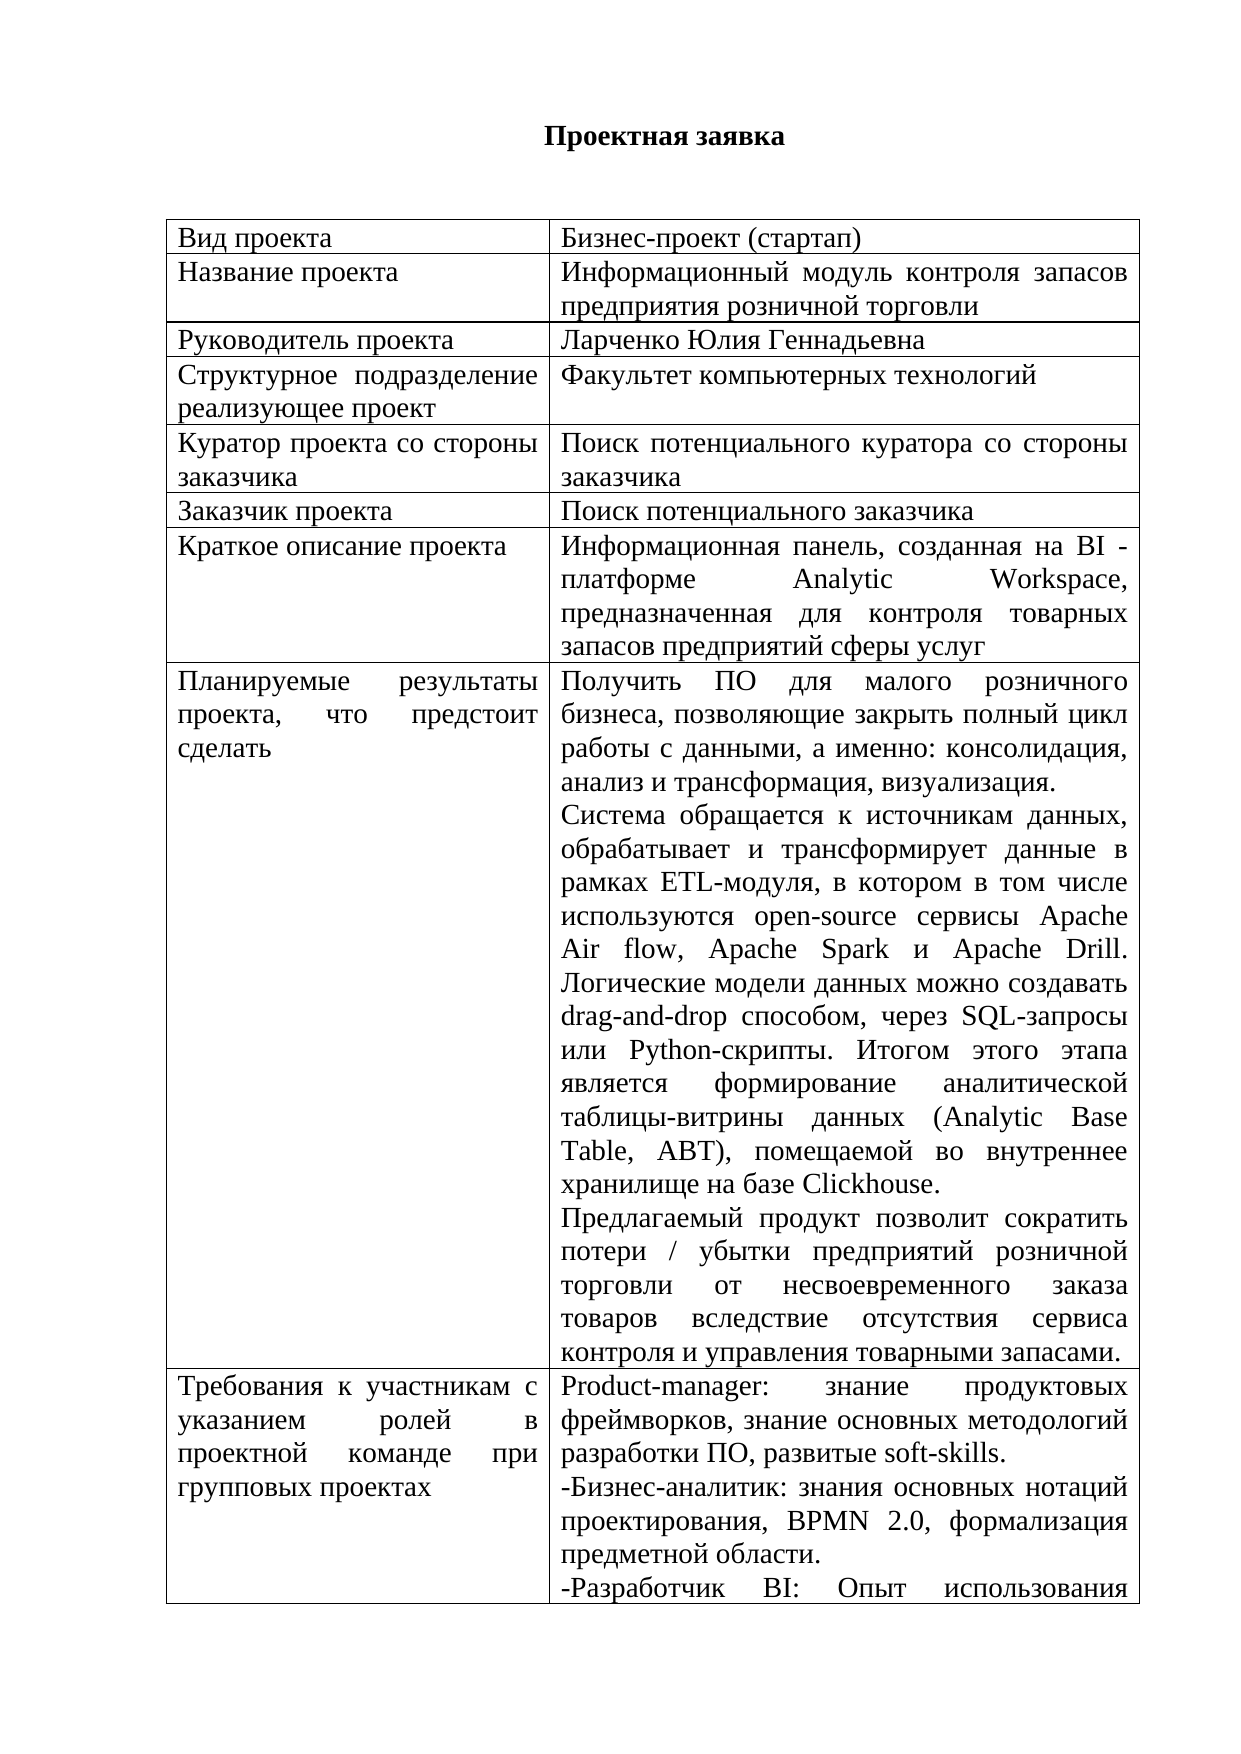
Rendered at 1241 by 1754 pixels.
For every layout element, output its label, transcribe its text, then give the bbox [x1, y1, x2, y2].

table_cell Информационная панель, созданная на BI - платформе Analytic Workspace, предназначенная для контроля товарных запасов предприятий сферы услуг [550, 528, 1139, 662]
table_header Вид проекта [167, 220, 549, 253]
table_cell Поиск потенциального заказчика [550, 493, 1139, 527]
table_cell Информационный модуль контроля запасов предприятия розничной торговли [550, 254, 1139, 321]
table_cell Факультет компьютерных технологий [550, 357, 1139, 424]
table_cell Ларченко Юлия Геннадьевна [550, 323, 1139, 356]
table_cell Название проекта [167, 254, 549, 321]
table_cell Куратор проекта со стороны заказчика [167, 425, 549, 492]
table_header Бизнес-проект (стартап) [550, 220, 1139, 253]
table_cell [550, 1369, 1139, 1603]
table_cell Руководитель проекта [167, 323, 549, 356]
table_cell Поиск потенциального куратора со стороны заказчика [550, 425, 1139, 492]
text Проектная заявка [177, 118, 1152, 152]
table_cell Получить ПО для малого розничного бизнеса, позволяющие закрыть полный цикл работы с данными, а именно: консолидация, анализ и трансформация, визуализация. Система обращается к источникам данных, обрабатывает и трансформирует данные в рамках ETL-модуля, в котором в том числе используются open-source сервисы Apache Air flow, Apache Spark и Apache Drill. Логические модели данных можно создавать drag-and-drop способом, через SQL-запросы или Python-скрипты. Итогом этого этапа является формирование аналитической таблицы-витрины данных (Analytic Base Table, АBT), помещаемой во внутреннее хранилище на базе Clickhouse. Предлагаемый продукт позволит сократить потери / убытки предприятий розничной торговли от несвоевременного заказа товаров вследствие отсутствия сервиса контроля и управления товарными запасами. [550, 663, 1139, 1367]
table_cell Структурное подразделение реализующее проект [167, 357, 549, 424]
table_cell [167, 1369, 549, 1603]
table_cell Краткое описание проекта [167, 528, 549, 662]
table_cell Заказчик проекта [167, 493, 549, 527]
table_cell Планируемые результаты проекта, что предстоит сделать [167, 663, 549, 1367]
